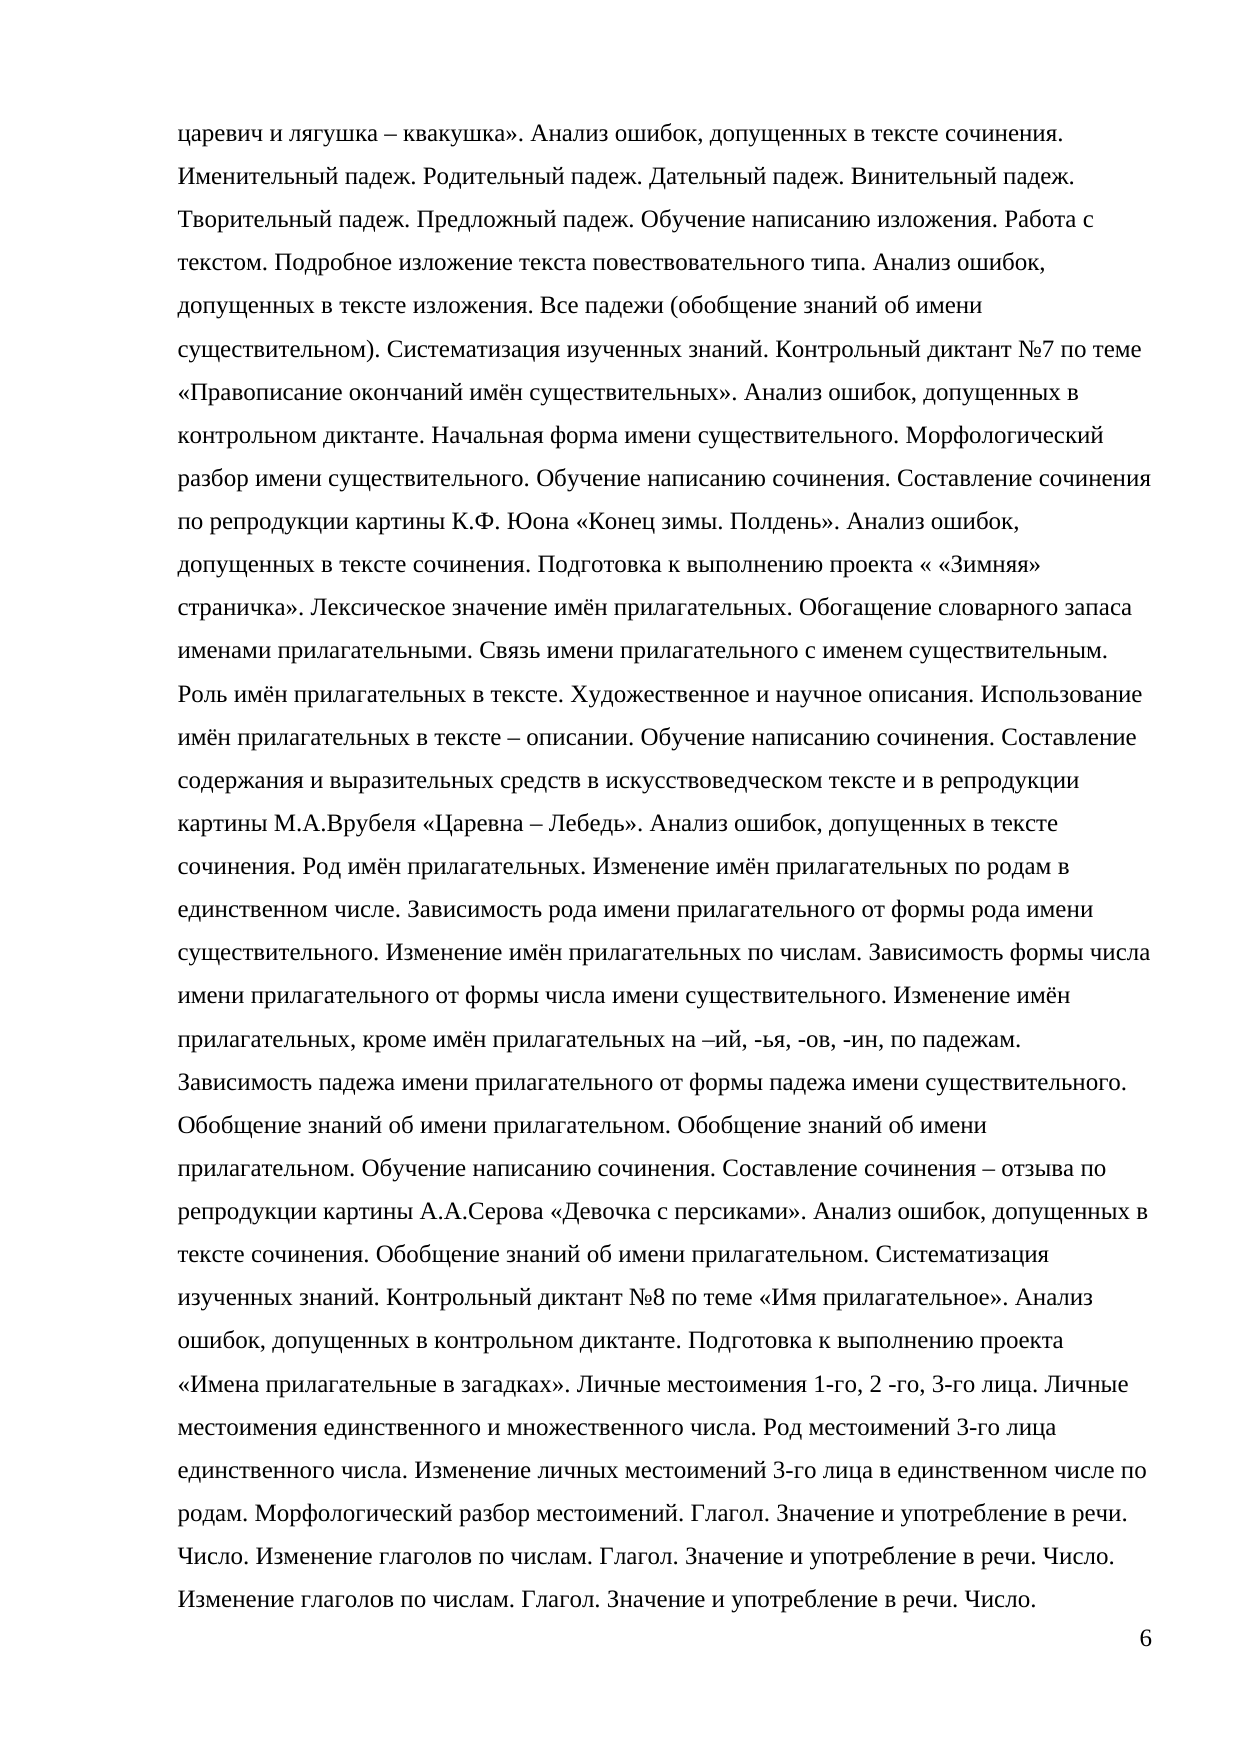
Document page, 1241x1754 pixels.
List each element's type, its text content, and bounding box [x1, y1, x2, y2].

text Творительный падеж. Предложный падеж. Обучение написанию изложения. Работа с текстом. Подробное изложение текста повествовательного типа. Анализ ошибок, допущенных в тексте изложения. Все падежи (обобщение знаний об имени существительном). Систематизация изученных знаний. Контрольный диктант №7 по теме «Правописание окончаний имён существительных». Анализ ошибок, допущенных в контрольном диктанте. Начальная форма имени существительного. Морфологический разбор имени существительного. Обучение написанию сочинения. Составление сочинения по репродукции картины К.Ф. Юона «Конец зимы. Полдень». Анализ ошибок, допущенных в тексте сочинения. Подготовка к выполнению проекта « «Зимняя» страничка». Лексическое значение имён прилагательных. Обогащение словарного запаса именами прилагательными. Связь имени прилагательного с именем существительным. [177, 204, 1152, 664]
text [177, 679, 1152, 1613]
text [177, 118, 1152, 190]
